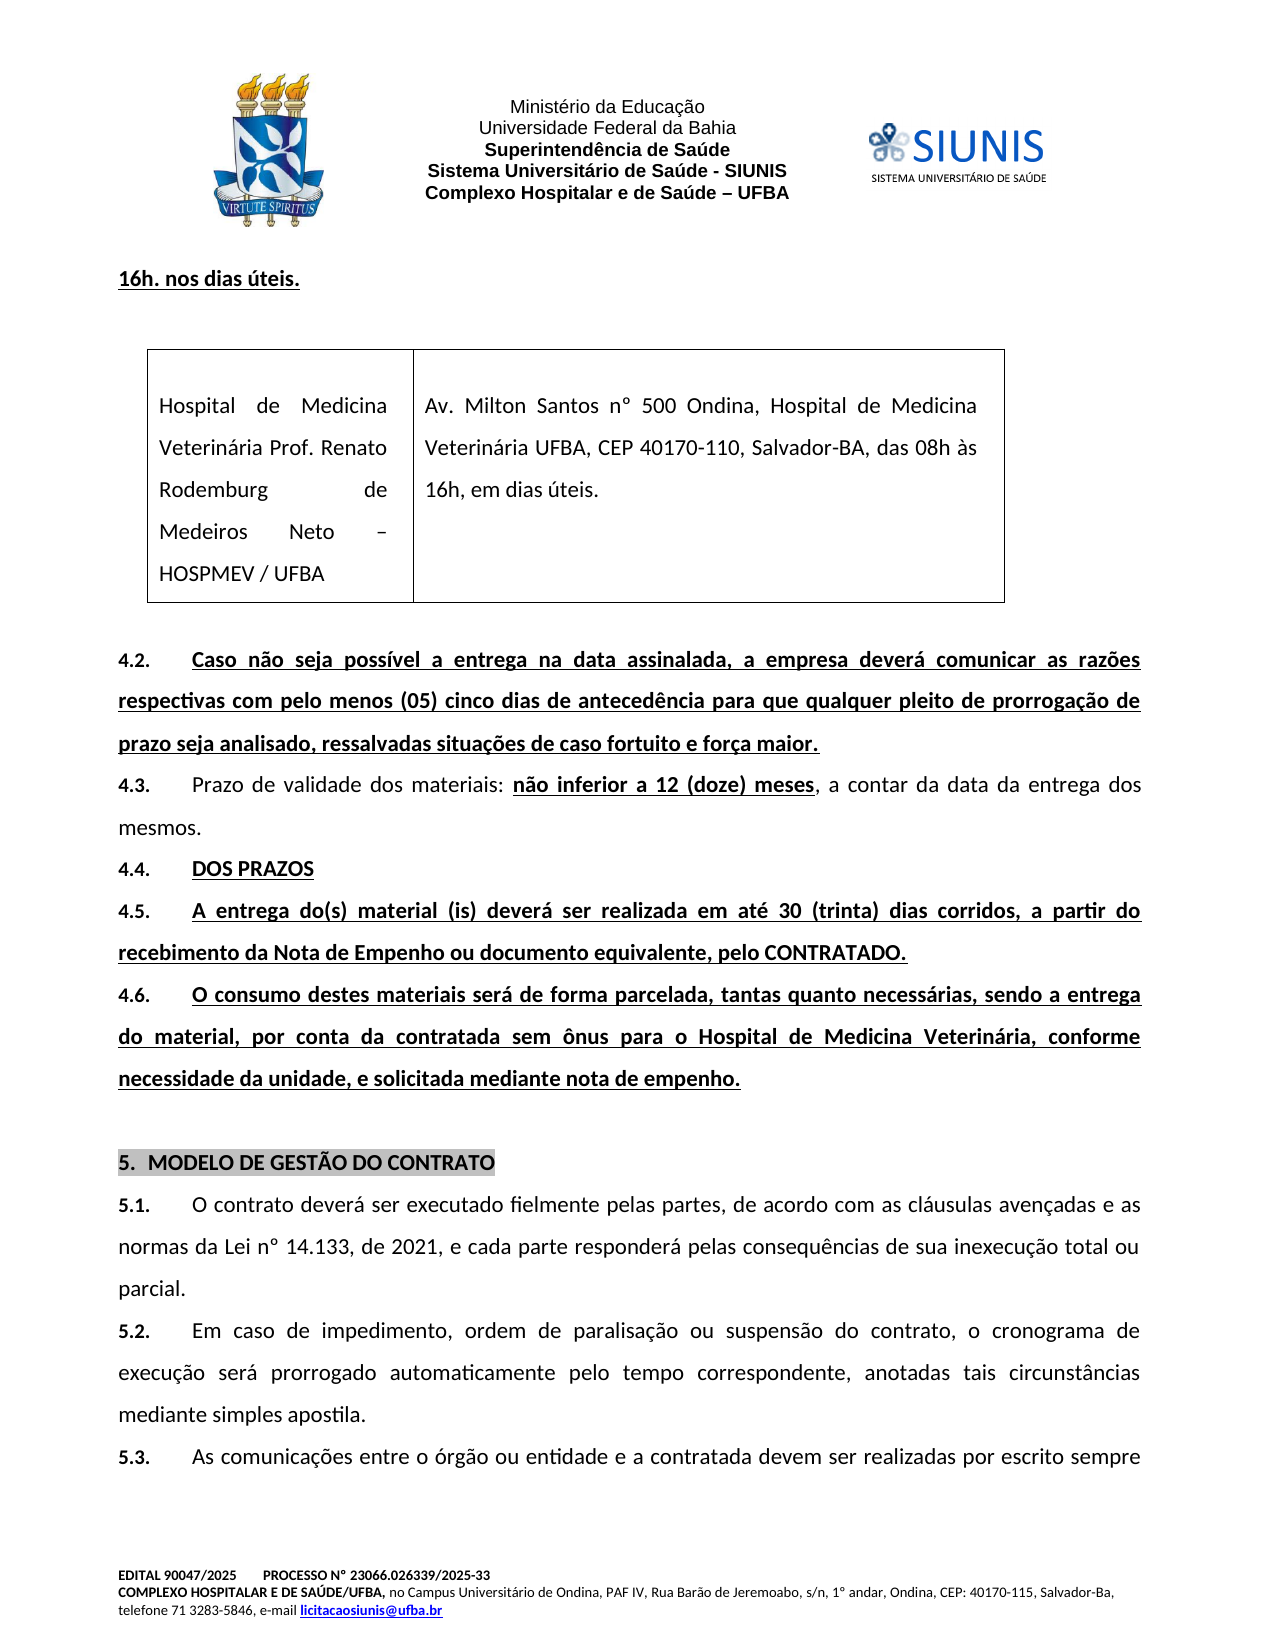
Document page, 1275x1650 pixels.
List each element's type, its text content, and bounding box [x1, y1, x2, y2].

list O contrato deverá ser executado fielmente pelas partes, de acordo com as cláusulas avençadas e as normas da Lei nº 14.133, de 2021, e cada parte responderá pelas consequências de sua inexecução total ou parcial. [118, 1190, 1142, 1302]
list MODELO DE GESTÃO DO CONTRATO [118, 1148, 1142, 1176]
list Caso não seja possível a entrega na data assinalada, a empresa deverá comunicar as razões respectivas com pelo menos (05) cinco dias de antecedência para que qualquer pleito de prorrogação de prazo seja analisado, ressalvadas situações de caso fortuito e força maior. [118, 645, 1142, 757]
picture [213, 73, 324, 227]
list DOS PRAZOS [118, 854, 1142, 883]
table_header Av. Milton Santos nº 500 Ondina, Hospital de Medicina Veterinária UFBA, CEP 40170-110, Salvador-BA, das 08h às 16h, em dias úteis. [414, 350, 1004, 602]
list Prazo de validade dos materiais: não inferior a 12 (doze) meses, a contar da data da entrega dos mesmos. [118, 771, 1142, 841]
list Em caso de impedimento, ordem de paralisação ou suspensão do contrato, o cronograma de execução será prorrogado automaticamente pelo tempo correspondente, anotadas tais circunstâncias mediante simples apostila. [118, 1316, 1142, 1428]
list A entrega do(s) material (is) deverá ser realizada em até 30 (trinta) dias corridos, a partir do recebimento da Nota de Empenho ou documento equivalente, pelo CONTRATADO. [118, 897, 1142, 967]
list A entrega dos materiais deverá ser realizada, no endereço constante na tabela abaixo, das 09:00 às 16h. nos dias úteis. [118, 264, 1142, 292]
list O consumo destes materiais será de forma parcelada, tantas quanto necessárias, sendo a entrega do material, por conta da contratada sem ônus para o Hospital de Medicina Veterinária, conforme necessidade da unidade, e solicitada mediante nota de empenho. [118, 981, 1142, 1092]
picture [866, 117, 1052, 191]
table_header Hospital de Medicina Veterinária Prof. Renato Rodemburg de Medeiros Neto – HOSPMEV / UFBA [148, 350, 413, 602]
